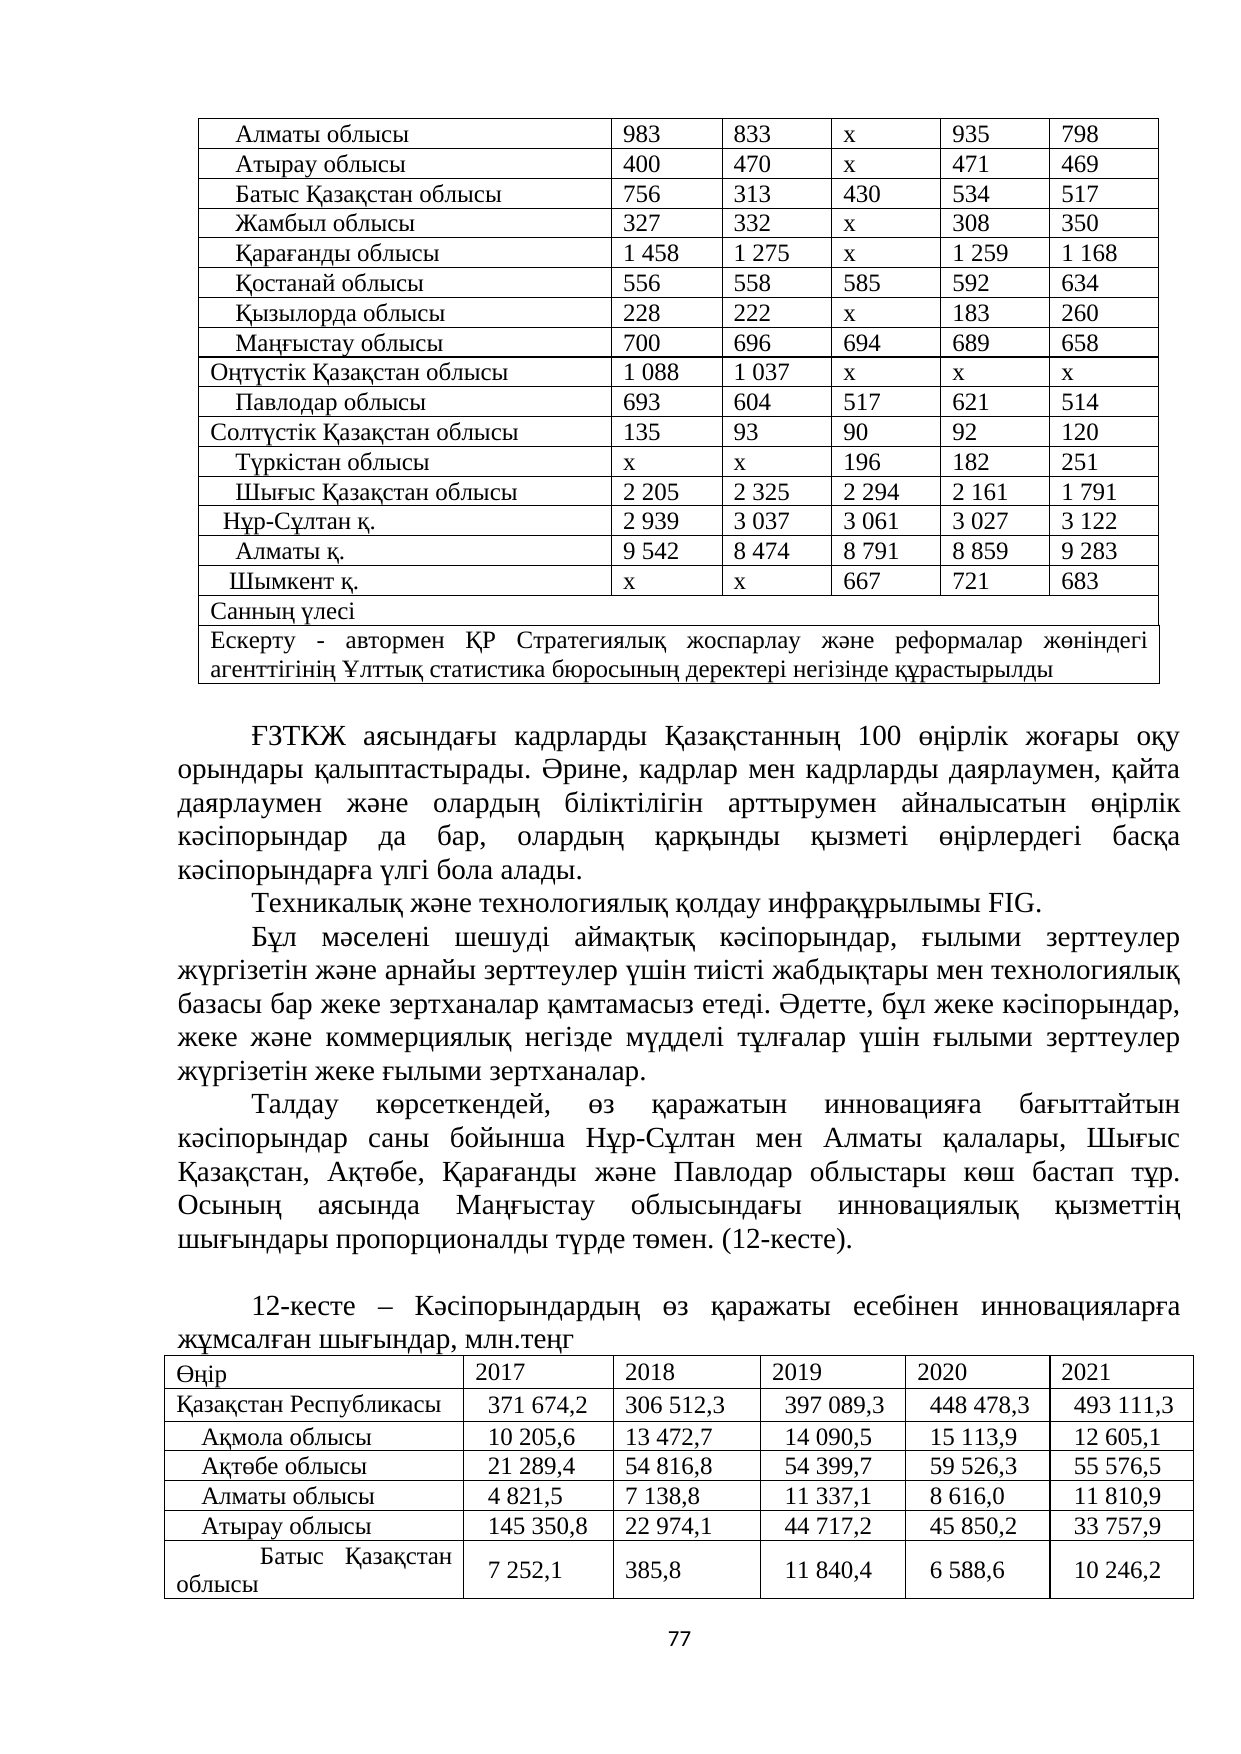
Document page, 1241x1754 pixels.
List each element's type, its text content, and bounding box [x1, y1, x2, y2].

table_cell 517 [832, 387, 940, 416]
table_cell 604 [723, 387, 831, 416]
table_cell 7 138,8 [614, 1481, 760, 1510]
table_cell 3 122 [1050, 506, 1158, 535]
table_cell 534 [941, 179, 1049, 207]
table_cell Қазақстан Республикасы [165, 1389, 463, 1421]
table_cell 448 478,3 [906, 1389, 1049, 1421]
table_header 2019 [761, 1356, 905, 1388]
table_cell 7 252,1 [464, 1541, 613, 1598]
table_cell 9 542 [612, 536, 722, 565]
table_cell х [612, 566, 722, 595]
table_cell 430 [832, 179, 940, 207]
table_cell x [832, 119, 940, 148]
table_cell 44 717,2 [761, 1511, 905, 1540]
table_cell 15 113,9 [906, 1422, 1049, 1450]
table_cell Солтүстік Қазақстан облысы [199, 417, 611, 446]
table_header 2020 [906, 1356, 1049, 1388]
table_cell 10 246,2 [1051, 1541, 1193, 1598]
table_cell Түркістан облысы [199, 447, 611, 476]
table_cell 1 791 [1050, 477, 1158, 505]
table_cell 8 474 [723, 536, 831, 565]
table_cell Ақтөбе облысы [165, 1451, 463, 1480]
table_cell 592 [941, 268, 1049, 297]
table_cell 667 [832, 566, 940, 595]
table_cell 471 [941, 149, 1049, 178]
table_cell 693 [612, 387, 722, 416]
text Техникалық және технологиялық қолдау инфрақұрылымы FIG. [177, 885, 1181, 919]
table_cell 196 [832, 447, 940, 476]
table_cell 1 088 [612, 358, 722, 386]
table_cell 371 674,2 [464, 1389, 613, 1421]
table_cell 251 [1050, 447, 1158, 476]
table_cell 11 840,4 [761, 1541, 905, 1598]
table_cell 400 [612, 149, 722, 178]
table_cell 54 816,8 [614, 1451, 760, 1480]
table_cell Қарағанды облысы [199, 238, 611, 267]
table_cell 6 588,6 [906, 1541, 1049, 1598]
table_cell Алматы қ. [199, 536, 611, 565]
table_cell Маңғыстау облысы [199, 328, 611, 356]
table_cell Жамбыл облысы [199, 209, 611, 237]
table_cell 2 161 [941, 477, 1049, 505]
table_header Өңір [165, 1356, 463, 1388]
table_cell 8 791 [832, 536, 940, 565]
table_cell Ақмола облысы [165, 1422, 463, 1450]
text Бұл мәселені шешуді аймақтық кәсіпорындар, ғылыми зерттеулер жүргізетін және арнайы зерттеулер үшін тиісті жабдықтары мен технологиялық базасы бар жеке зертханалар қамтамасыз етеді. Әдетте, бұл жеке кәсіпорындар, жеке және коммерциялық негізде мүдделі тұлғалар үшін ғылыми зерттеулер жүргізетін жеке ғылыми зертханалар. [177, 919, 1181, 1087]
table_cell x [832, 149, 940, 178]
table_cell 332 [723, 209, 831, 237]
table_cell 260 [1050, 298, 1158, 327]
table_cell 1 037 [723, 358, 831, 386]
table_cell Шығыс Қазақстан облысы [199, 477, 611, 505]
table_cell Оңтүстік Қазақстан облысы [199, 358, 611, 386]
table_cell Батыс Қазақстан облысы [199, 179, 611, 207]
table_cell Павлодар облысы [199, 387, 611, 416]
table_cell 2 205 [612, 477, 722, 505]
table_cell 33 757,9 [1051, 1511, 1193, 1540]
table_cell 470 [723, 149, 831, 178]
text Талдау көрсеткендей, өз қаражатын инновацияға бағыттайтын кәсіпорындар саны бойынша Нұр-Сұлтан мен Алматы қалалары, Шығыс Қазақстан, Ақтөбе, Қарағанды ​​және Павлодар облыстары көш бастап тұр. Осының аясында Маңғыстау облысындағы инновациялық қызметтің шығындары пропорционалды түрде төмен. (12-кесте). [177, 1087, 1181, 1254]
table_cell x [832, 298, 940, 327]
table_cell х [832, 358, 940, 386]
table_cell 3 061 [832, 506, 940, 535]
table_cell 10 205,6 [464, 1422, 613, 1450]
table_header 2018 [614, 1356, 760, 1388]
table_cell 1 168 [1050, 238, 1158, 267]
table_cell 92 [941, 417, 1049, 446]
table_cell 700 [612, 328, 722, 356]
text ҒЗТКЖ аясындағы кадрларды Қазақстанның 100 өңірлік жоғары оқу орындары қалыптастырады. Әрине, кадрлар мен кадрларды даярлаумен, қайта даярлаумен және олардың біліктілігін арттырумен айналысатын өңірлік кәсіпорындар да бар, олардың қарқынды қызметі өңірлердегі басқа кәсіпорындарға үлгі бола алады. [177, 718, 1181, 885]
table_cell x [832, 209, 940, 237]
table_cell 2 325 [723, 477, 831, 505]
table_cell 721 [941, 566, 1049, 595]
table_cell 135 [612, 417, 722, 446]
table_header 2021 [1051, 1356, 1193, 1388]
table_cell 145 350,8 [464, 1511, 613, 1540]
table_cell 183 [941, 298, 1049, 327]
table_cell 517 [1050, 179, 1158, 207]
table_cell 308 [941, 209, 1049, 237]
table_cell 983 [612, 119, 722, 148]
table_cell 621 [941, 387, 1049, 416]
table_cell x [832, 238, 940, 267]
table_cell 1 259 [941, 238, 1049, 267]
text 12-кесте – Кәсіпорындардың өз қаражаты есебінен инновацияларға жұмсалған шығындар, млн.теңг [177, 1288, 1181, 1355]
table_cell 683 [1050, 566, 1158, 595]
table_cell 1 275 [723, 238, 831, 267]
table_cell 689 [941, 328, 1049, 356]
table_cell 22 974,1 [614, 1511, 760, 1540]
table_cell 493 111,3 [1051, 1389, 1193, 1421]
table_cell 696 [723, 328, 831, 356]
table_cell 658 [1050, 328, 1158, 356]
table_cell 120 [1050, 417, 1158, 446]
table_cell 327 [612, 209, 722, 237]
table_cell 90 [832, 417, 940, 446]
table_cell 350 [1050, 209, 1158, 237]
table_cell 2 294 [832, 477, 940, 505]
table_cell 8 616,0 [906, 1481, 1049, 1510]
table_cell 59 526,3 [906, 1451, 1049, 1480]
table_cell 4 821,5 [464, 1481, 613, 1510]
table_cell 54 399,7 [761, 1451, 905, 1480]
table_cell 306 512,3 [614, 1389, 760, 1421]
table_cell 798 [1050, 119, 1158, 148]
table_cell 558 [723, 268, 831, 297]
table_header 2017 [464, 1356, 613, 1388]
table_cell 694 [832, 328, 940, 356]
table_cell Батыс Қазақстан облысы [165, 1541, 463, 1598]
table_cell Атырау облысы [165, 1511, 463, 1540]
table_cell х [723, 447, 831, 476]
table_cell Ескерту - автормен ҚР Стратегиялық жоспарлау және реформалар жөніндегі агенттігінің Ұлттық статистика бюросының деректері негізінде құрастырылды [199, 626, 1159, 683]
table_cell 556 [612, 268, 722, 297]
table_cell 634 [1050, 268, 1158, 297]
table_cell 833 [723, 119, 831, 148]
table_cell 1 458 [612, 238, 722, 267]
table_cell Шымкент қ. [199, 566, 611, 595]
table_cell х [941, 358, 1049, 386]
table_cell 228 [612, 298, 722, 327]
table_cell Санның үлесі [199, 596, 1158, 624]
table_cell 3 027 [941, 506, 1049, 535]
table_cell х [723, 566, 831, 595]
table_cell 222 [723, 298, 831, 327]
table_cell Нұр-Сұлтан қ. [199, 506, 611, 535]
table_cell Қызылорда облысы [199, 298, 611, 327]
table_cell 45 850,2 [906, 1511, 1049, 1540]
table_cell 93 [723, 417, 831, 446]
table_cell 585 [832, 268, 940, 297]
table_cell Атырау облысы [199, 149, 611, 178]
table_cell х [612, 447, 722, 476]
table_cell 385,8 [614, 1541, 760, 1598]
table_cell 8 859 [941, 536, 1049, 565]
table_cell 514 [1050, 387, 1158, 416]
table_cell 3 037 [723, 506, 831, 535]
table_cell 935 [941, 119, 1049, 148]
table_cell 11 810,9 [1051, 1481, 1193, 1510]
table_cell Қостанай облысы [199, 268, 611, 297]
table_cell 12 605,1 [1051, 1422, 1193, 1450]
table_cell 182 [941, 447, 1049, 476]
table_cell 55 576,5 [1051, 1451, 1193, 1480]
table_cell 11 337,1 [761, 1481, 905, 1510]
table_cell х [1050, 358, 1158, 386]
table_cell 469 [1050, 149, 1158, 178]
table_cell 9 283 [1050, 536, 1158, 565]
table_cell Алматы облысы [165, 1481, 463, 1510]
table_cell 397 089,3 [761, 1389, 905, 1421]
table_cell 14 090,5 [761, 1422, 905, 1450]
table_cell Алматы облысы [199, 119, 611, 148]
table_cell 21 289,4 [464, 1451, 613, 1480]
table_cell 756 [612, 179, 722, 207]
table_cell 313 [723, 179, 831, 207]
table_cell 13 472,7 [614, 1422, 760, 1450]
table_cell 2 939 [612, 506, 722, 535]
